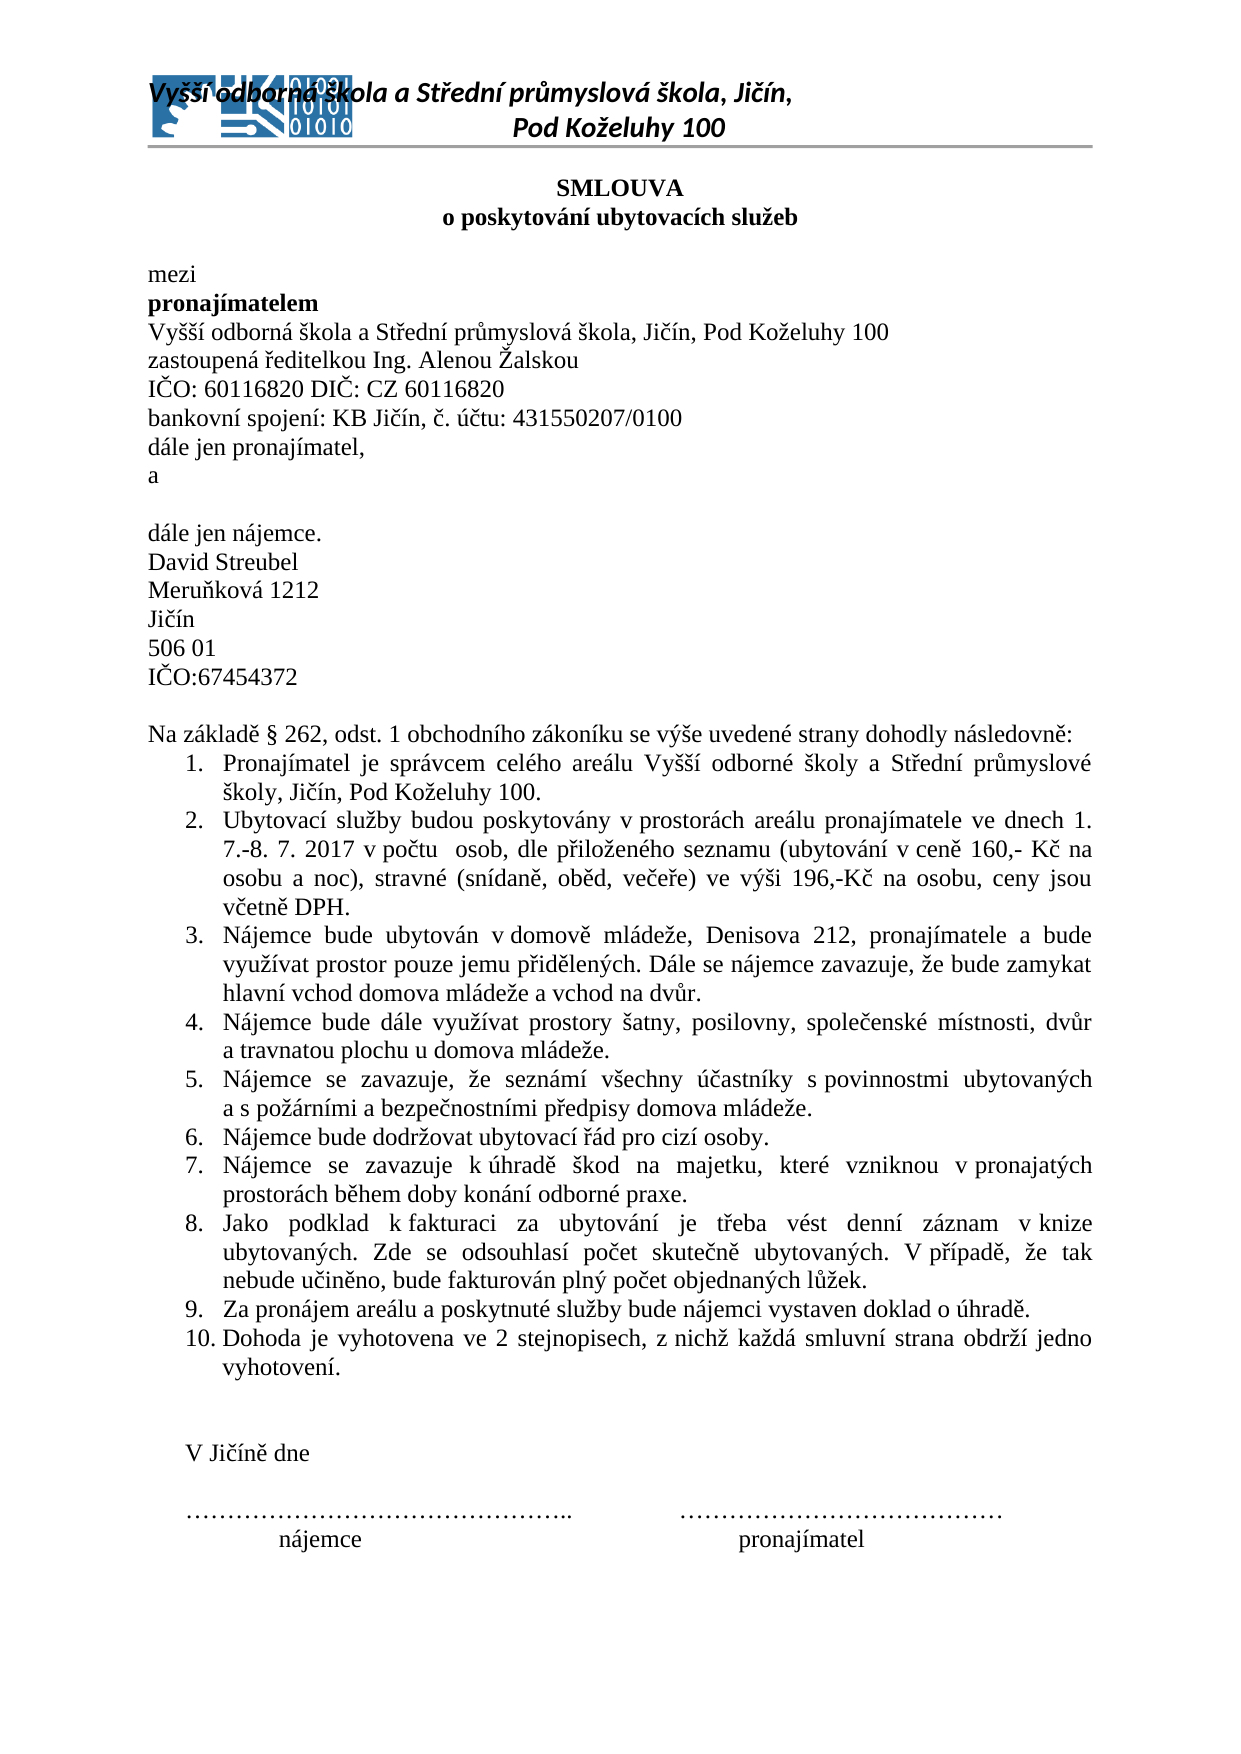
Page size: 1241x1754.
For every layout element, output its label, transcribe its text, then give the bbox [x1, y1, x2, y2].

text pronajímatelem [148, 288, 1093, 317]
text V Jičíně dne [185, 1438, 1093, 1467]
text o poskytování ubytovacích služeb [148, 202, 1093, 231]
text dále jen nájemce. [148, 518, 1093, 547]
text 5. Nájemce se zavazuje, že seznámí všechny účastníky s povinnostmi ubytovaných a s požárními a bezpečnostními předpisy domova mládeže. [185, 1064, 1093, 1122]
text a [148, 461, 1093, 489]
text bankovní spojení: KB Jičín, č. účtu: 431550207/0100 [148, 403, 1093, 432]
text David Streubel [148, 547, 1093, 576]
text dále jen pronajímatel, [148, 432, 1093, 461]
text SMLOUVA [148, 173, 1093, 202]
text IČO:67454372 [148, 662, 1093, 691]
text ……………………………………….. ………………………………… [185, 1496, 1093, 1524]
text nájemce pronajímatel [185, 1524, 1093, 1553]
text 4. Nájemce bude dále využívat prostory šatny, posilovny, společenské místnosti, dvůr a travnatou plochu u domova mládeže. [185, 1007, 1093, 1064]
picture [150, 73, 354, 139]
text 506 01 [148, 633, 1093, 662]
text 8. Jako podklad k fakturaci za ubytování je třeba vést denní záznam v knize ubytovaných. Zde se odsouhlasí počet skutečně ubytovaných. V případě, že tak nebude učiněno, bude fakturován plný počet objednaných lůžek. [185, 1208, 1093, 1294]
text 10. Dohoda je vyhotovena ve 2 stejnopisech, z nichž každá smluvní strana obdrží jedno vyhotovení. [185, 1323, 1093, 1381]
text 9. Za pronájem areálu a poskytnuté služby bude nájemci vystaven doklad o úhradě. [185, 1294, 1093, 1323]
text 1. Pronajímatel je správcem celého areálu Vyšší odborné školy a Střední průmyslové školy, Jičín, Pod Koželuhy 100. [185, 748, 1093, 806]
text 2. Ubytovací služby budou poskytovány v prostorách areálu pronajímatele ve dnech 1. 7.-8. 7. 2017 v počtu osob, dle přiloženého seznamu (ubytování v ceně 160,- Kč na osobu a noc), stravné (snídaně, oběd, večeře) ve výši 196,-Kč na osobu, ceny jsou včetně DPH. [185, 806, 1093, 921]
text Meruňková 1212 [148, 576, 1093, 604]
text Na základě § 262, odst. 1 obchodního zákoníku se výše uvedené strany dohodly následovně: [148, 719, 1093, 748]
text Vyšší odborná škola a Střední průmyslová škola, Jičín, Pod Koželuhy 100 [148, 317, 1093, 346]
text 6. Nájemce bude dodržovat ubytovací řád pro cizí osoby. [185, 1122, 1093, 1151]
text 3. Nájemce bude ubytován v domově mládeže, Denisova 212, pronajímatele a bude využívat prostor pouze jemu přidělených. Dále se nájemce zavazuje, že bude zamykat hlavní vchod domova mládeže a vchod na dvůr. [185, 921, 1093, 1007]
text zastoupená ředitelkou Ing. Alenou Žalskou [148, 346, 1093, 374]
text Jičín [148, 604, 1093, 633]
text 7. Nájemce se zavazuje k úhradě škod na majetku, které vzniknou v pronajatých prostorách během doby konání odborné praxe. [185, 1151, 1093, 1208]
text IČO: 60116820 DIČ: CZ 60116820 [148, 374, 1093, 403]
text mezi [148, 259, 1093, 288]
